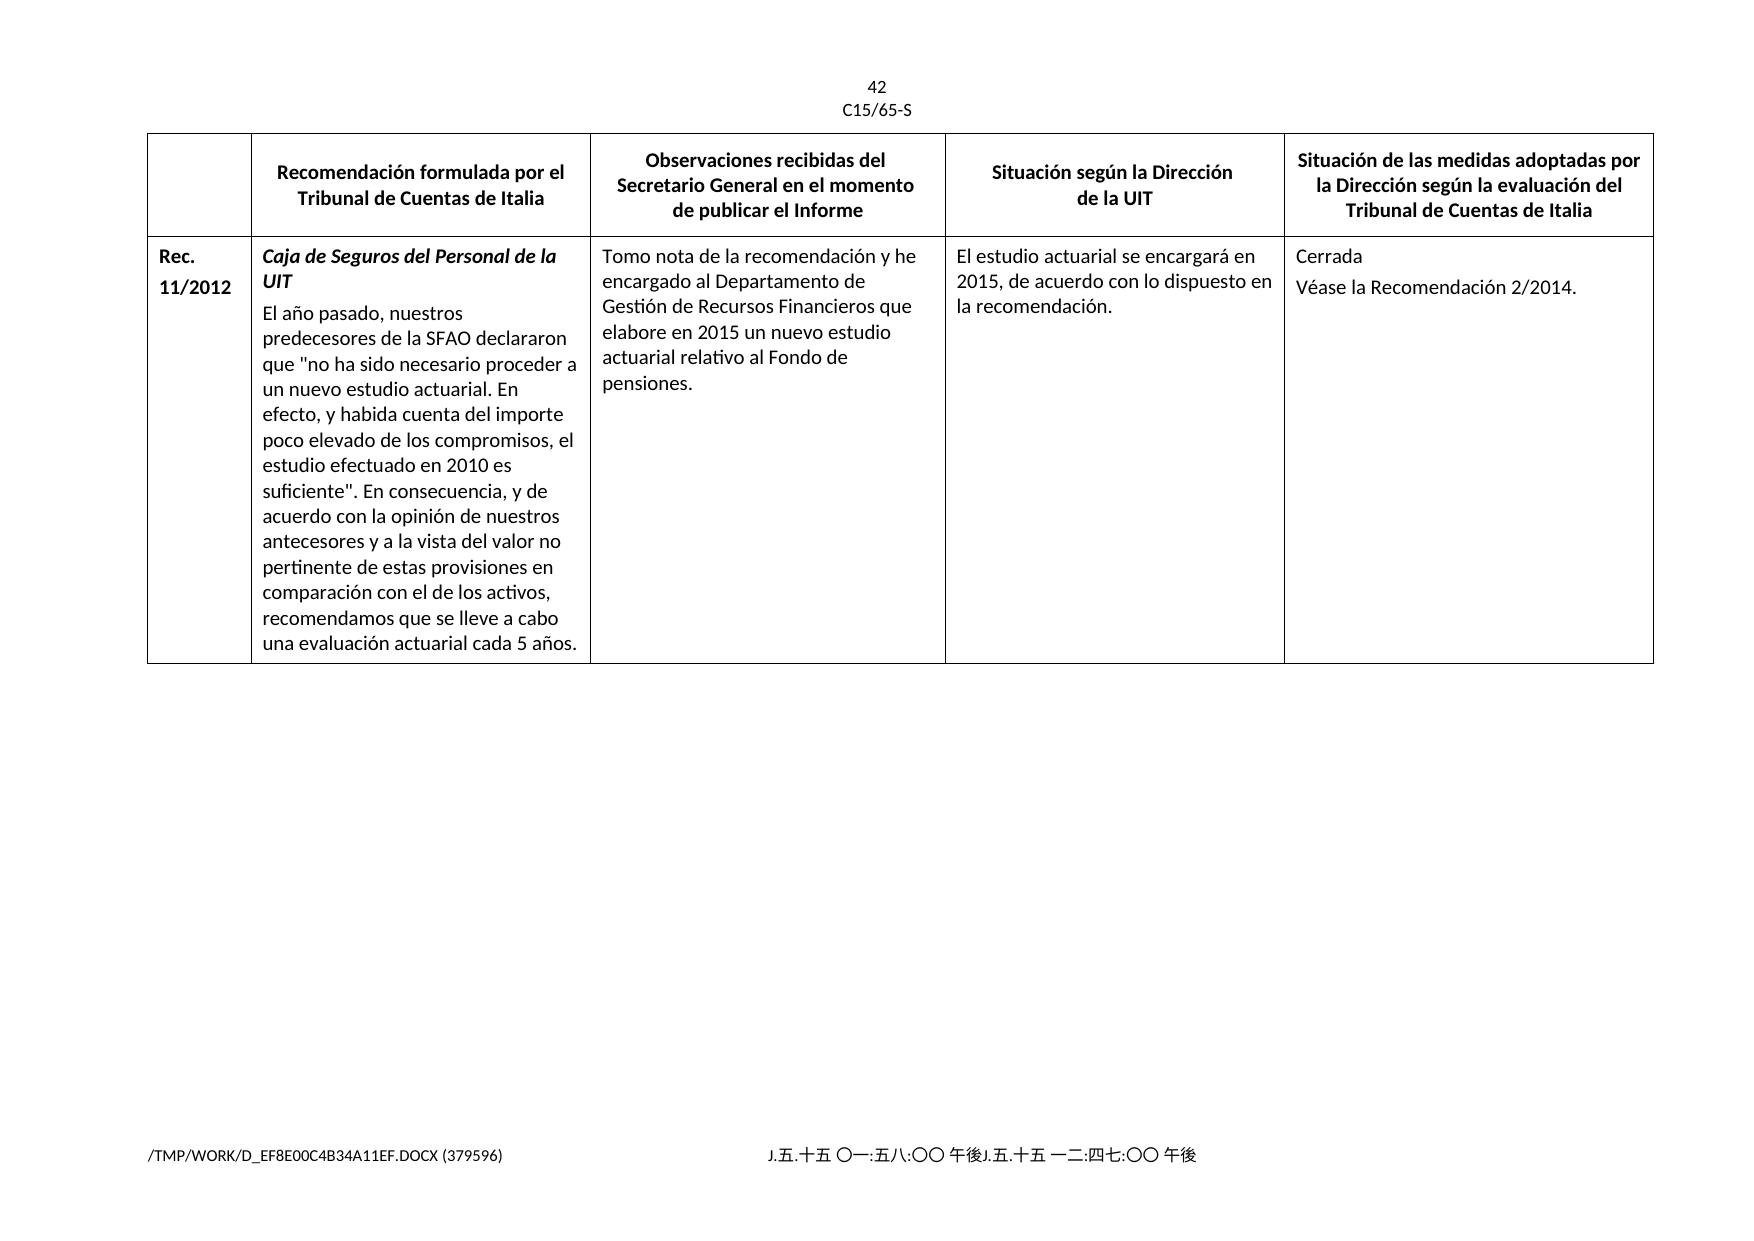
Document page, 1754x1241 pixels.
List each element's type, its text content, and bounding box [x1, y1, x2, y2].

table_header Situación según la Dirección de la UIT [946, 134, 1284, 236]
table_cell Tomo nota de la recomendación y he encargado al Departamento de Gestión de Recursos Financieros que elabore en 2015 un nuevo estudio actuarial relativo al Fondo de pensiones. [591, 237, 945, 663]
table_cell Caja de Seguros del Personal de la UIT El año pasado, nuestros predecesores de la SFAO declararon que "no ha sido necesario proceder a un nuevo estudio actuarial. En efecto, y habida cuenta del importe poco elevado de los compromisos, el estudio efectuado en 2010 es suficiente". En consecuencia, y de acuerdo con la opinión de nuestros antecesores y a la vista del valor no pertinente de estas provisiones en comparación con el de los activos, recomendamos que se lleve a cabo una evaluación actuarial cada 5 años. [252, 237, 590, 663]
table_header [148, 134, 251, 236]
table_header Observaciones recibidas del Secretario General en el momento de publicar el Informe [591, 134, 945, 236]
table_header Situación de las medidas adoptadas por la Dirección según la evaluación del Tribunal de Cuentas de Italia [1285, 134, 1653, 236]
table_header Recomendación formulada por el Tribunal de Cuentas de Italia [252, 134, 590, 236]
table_cell Cerrada Véase la Recomendación 2/2014. [1285, 237, 1653, 663]
table_cell El estudio actuarial se encargará en 2015, de acuerdo con lo dispuesto en la recomendación. [946, 237, 1284, 663]
table_cell Rec. 11/2012 [148, 237, 251, 663]
